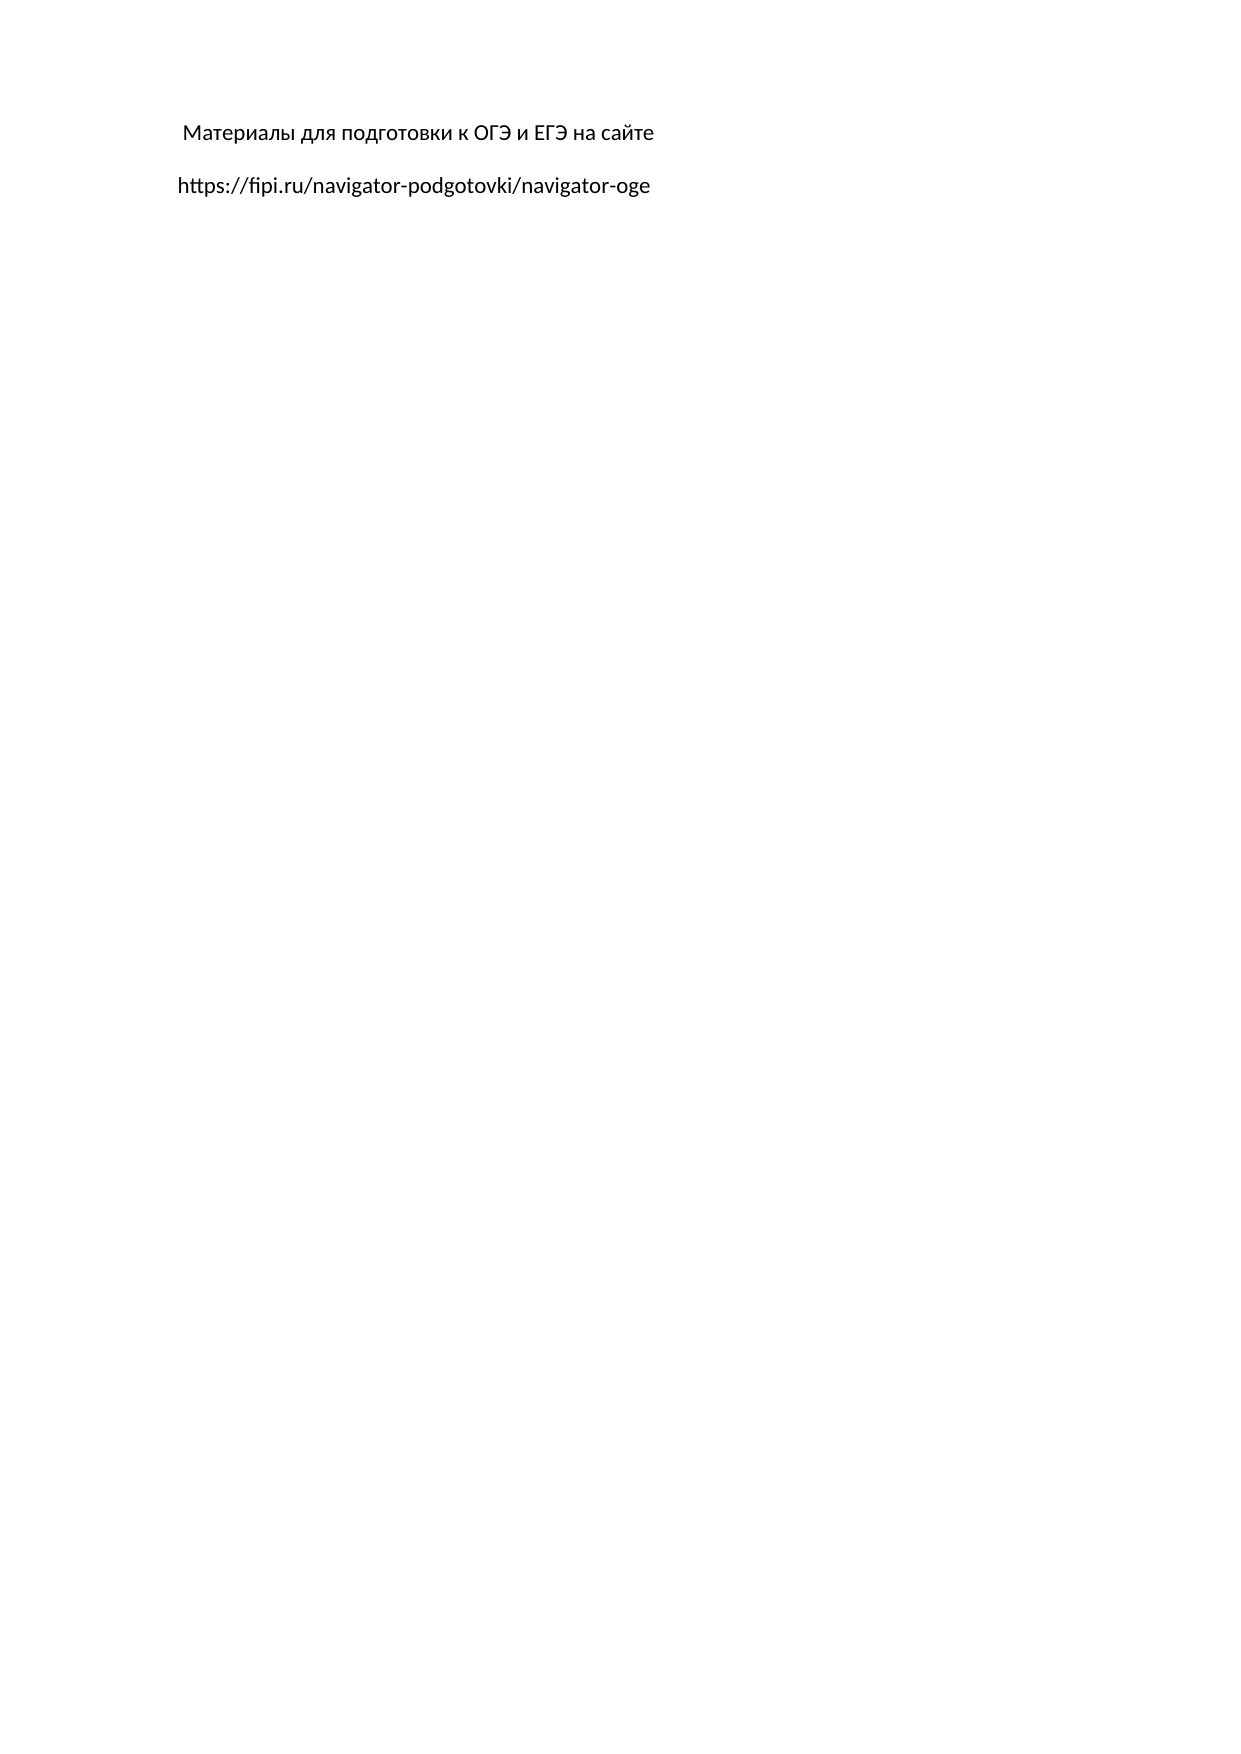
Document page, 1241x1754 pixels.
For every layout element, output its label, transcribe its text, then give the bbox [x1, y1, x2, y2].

text Материалы для подготовки к ОГЭ и ЕГЭ на сайте [177, 118, 1152, 146]
text https://fipi.ru/navigator-podgotovki/navigator-oge [177, 171, 1152, 199]
